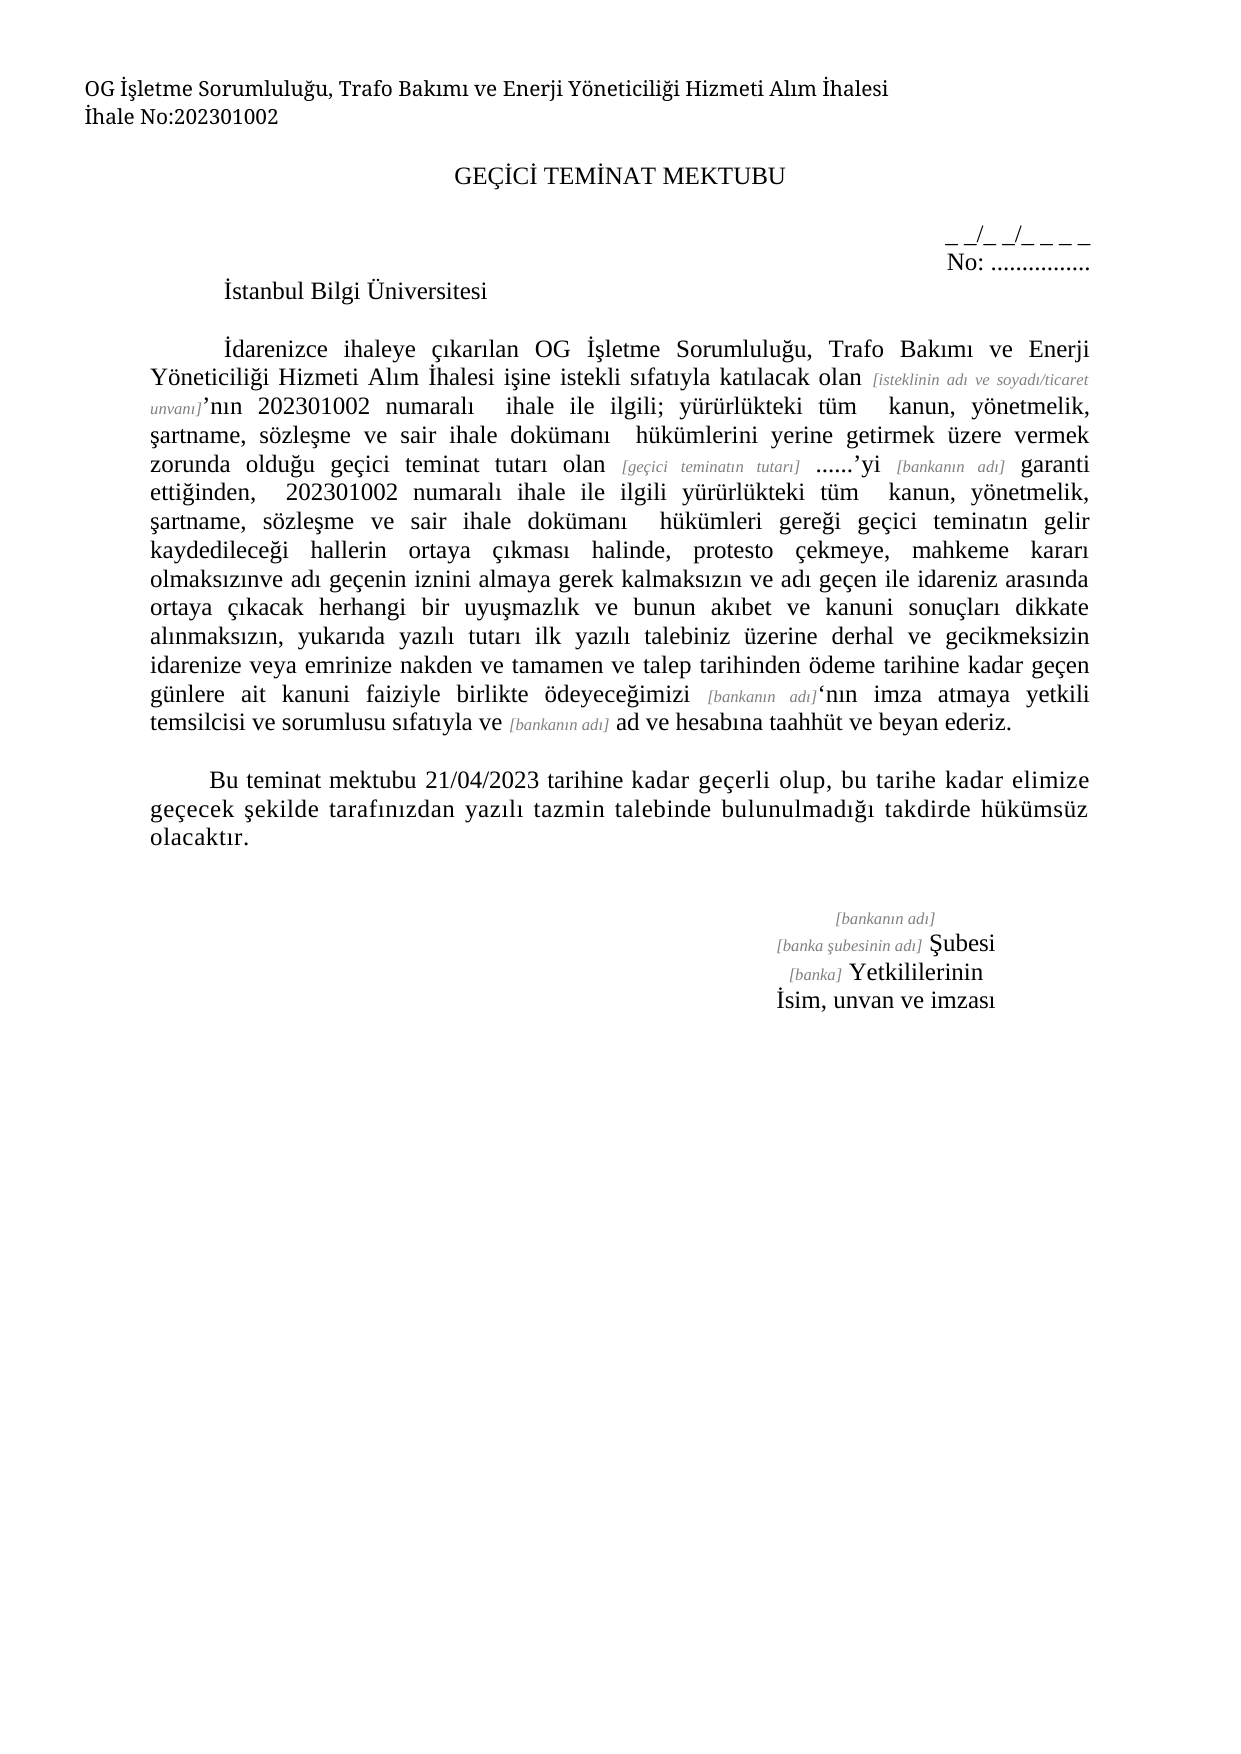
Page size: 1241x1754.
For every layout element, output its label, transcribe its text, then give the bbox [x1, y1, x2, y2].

subtitle GEÇİCİ TEMİNAT MEKTUBU [150, 161, 1090, 190]
text [banka şubesinin adı] Şubesi [682, 928, 1090, 957]
text [bankanın adı] [682, 909, 1090, 928]
text _ _/_ _/_ _ _ _ [150, 219, 1090, 247]
text İdarenizce ihaleye çıkarılan OG İşletme Sorumluluğu, Trafo Bakımı ve Enerji Yöneticiliği Hizmeti Alım İhalesi işine istekli sıfatıyla katılacak olan [isteklinin adı ve soyadı/ticaret unvanı]’nın 202301002 numaralı ihale ile ilgili; yürürlükteki tüm kanun, yönetmelik, şartname, sözleşme ve sair ihale dokümanı hükümlerini yerine getirmek üzere vermek zorunda olduğu geçici teminat tutarı olan [geçici teminatın tutarı] ......’yi [bankanın adı] garanti ettiğinden, 202301002 numaralı ihale ile ilgili yürürlükteki tüm kanun, yönetmelik, şartname, sözleşme ve sair ihale dokümanı hükümleri gereği geçici teminatın gelir kaydedileceği hallerin ortaya çıkması halinde, protesto çekmeye, mahkeme kararı olmaksızınve adı geçenin iznini almaya gerek kalmaksızın ve adı geçen ile idareniz arasında ortaya çıkacak herhangi bir uyuşmazlık ve bunun akıbet ve kanuni sonuçları dikkate alınmaksızın, yukarıda yazılı tutarı ilk yazılı talebiniz üzerine derhal ve gecikmeksizin idarenize veya emrinize nakden ve tamamen ve talep tarihinden ödeme tarihine kadar geçen günlere ait kanuni faiziyle birlikte ödeyeceğimizi [bankanın adı]‘nın imza atmaya yetkili temsilcisi ve sorumlusu sıfatıyla ve [bankanın adı] ad ve hesabına taahhüt ve beyan ederiz. [150, 334, 1090, 736]
text No: ................ [150, 247, 1090, 276]
text İstanbul Bilgi Üniversitesi [150, 276, 1090, 305]
text Bu teminat mektubu 21/04/2023 tarihine kadar geçerli olup, bu tarihe kadar elimize geçecek şekilde tarafınızdan yazılı tazmin talebinde bulunulmadığı takdirde hükümsüz olacaktır. [150, 765, 1090, 851]
text [banka] Yetkililerinin [682, 957, 1090, 985]
text İsim, unvan ve imzası [682, 985, 1090, 1014]
